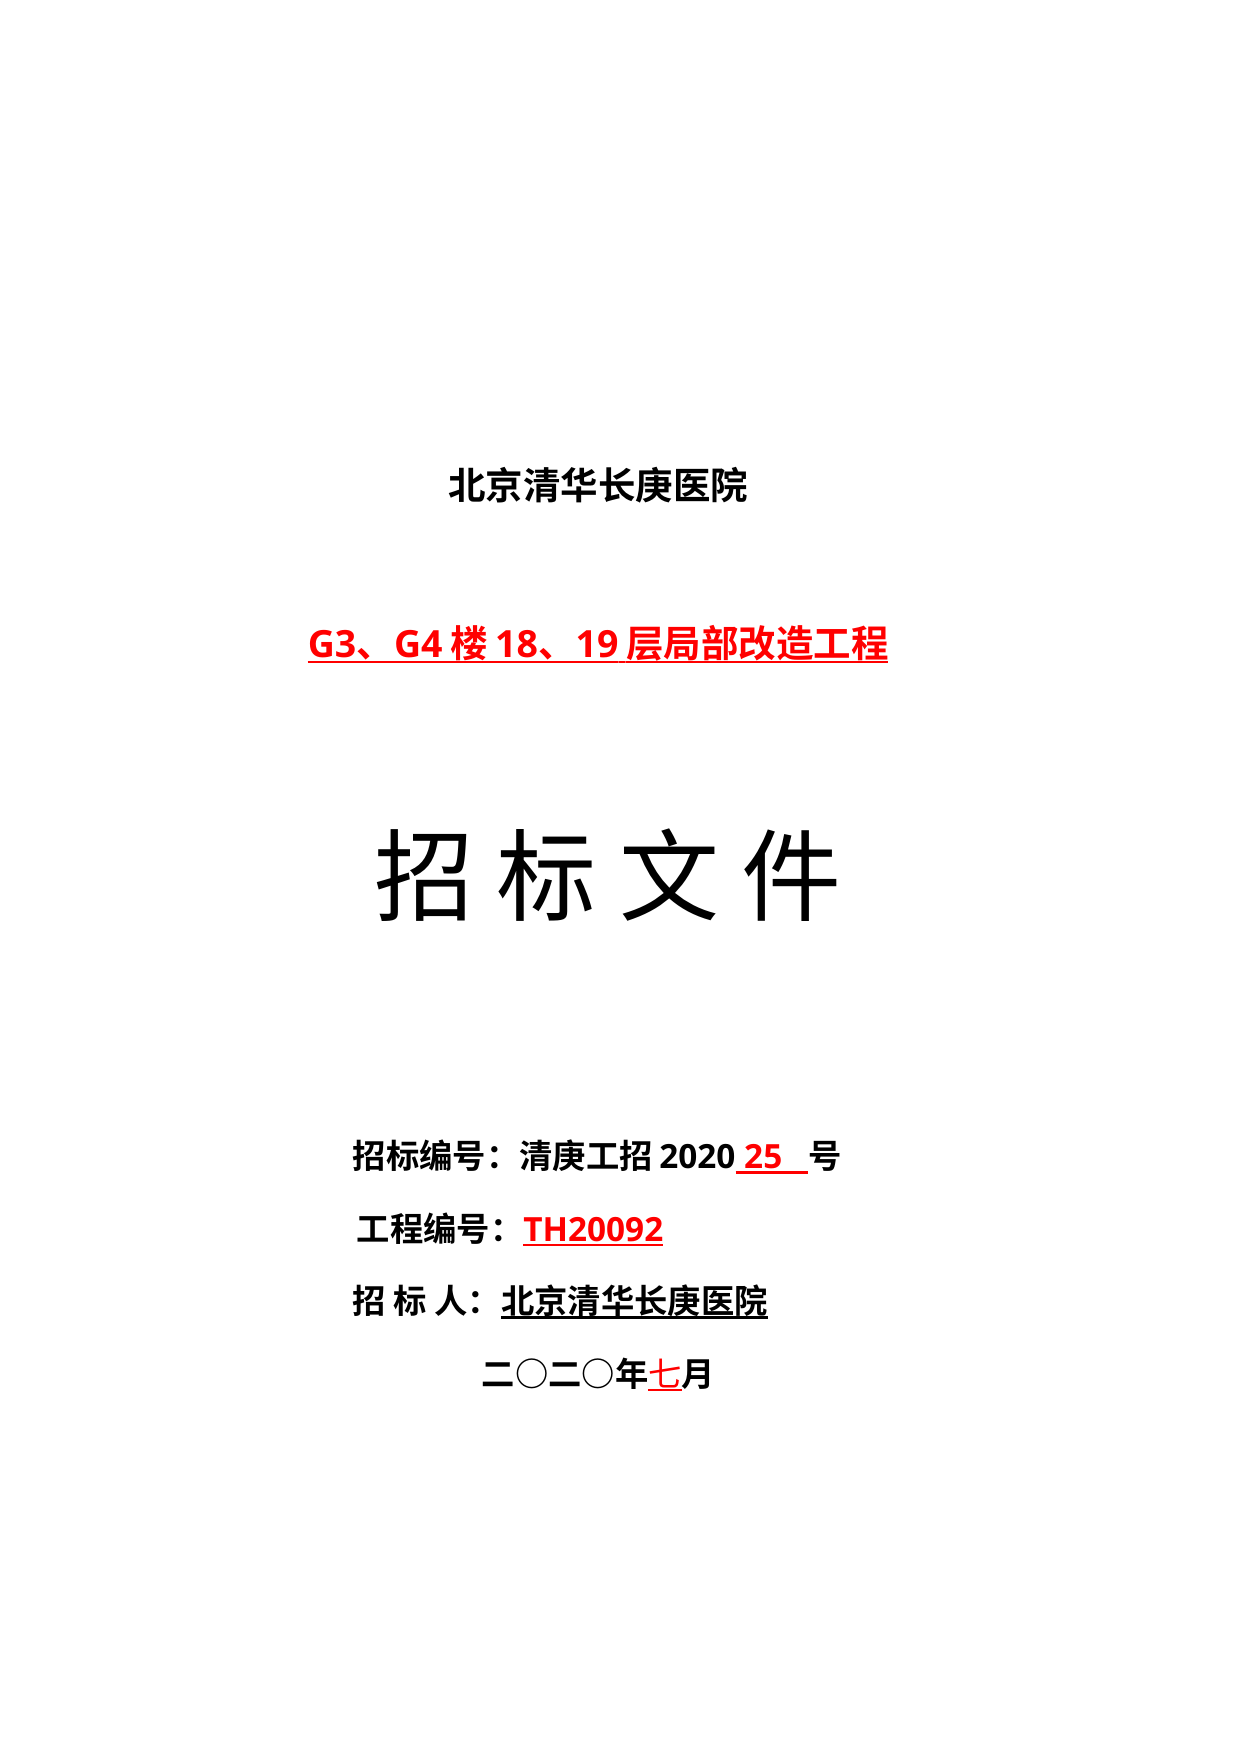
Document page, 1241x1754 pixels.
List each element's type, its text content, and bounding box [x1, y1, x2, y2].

text 招标编号：清庚工招2020 25 号 [118, 1130, 1078, 1178]
text 招 标 人：北京清华长庚医院 [118, 1275, 1078, 1323]
text 二○二○年七月 [118, 1347, 1078, 1396]
text 工程编号：TH20092 [118, 1203, 1078, 1251]
text 北京清华长庚医院 [118, 456, 1078, 511]
text G3、G4楼18、19层局部改造工程 [118, 614, 1078, 669]
text 招 标 文 件 [118, 798, 1078, 943]
